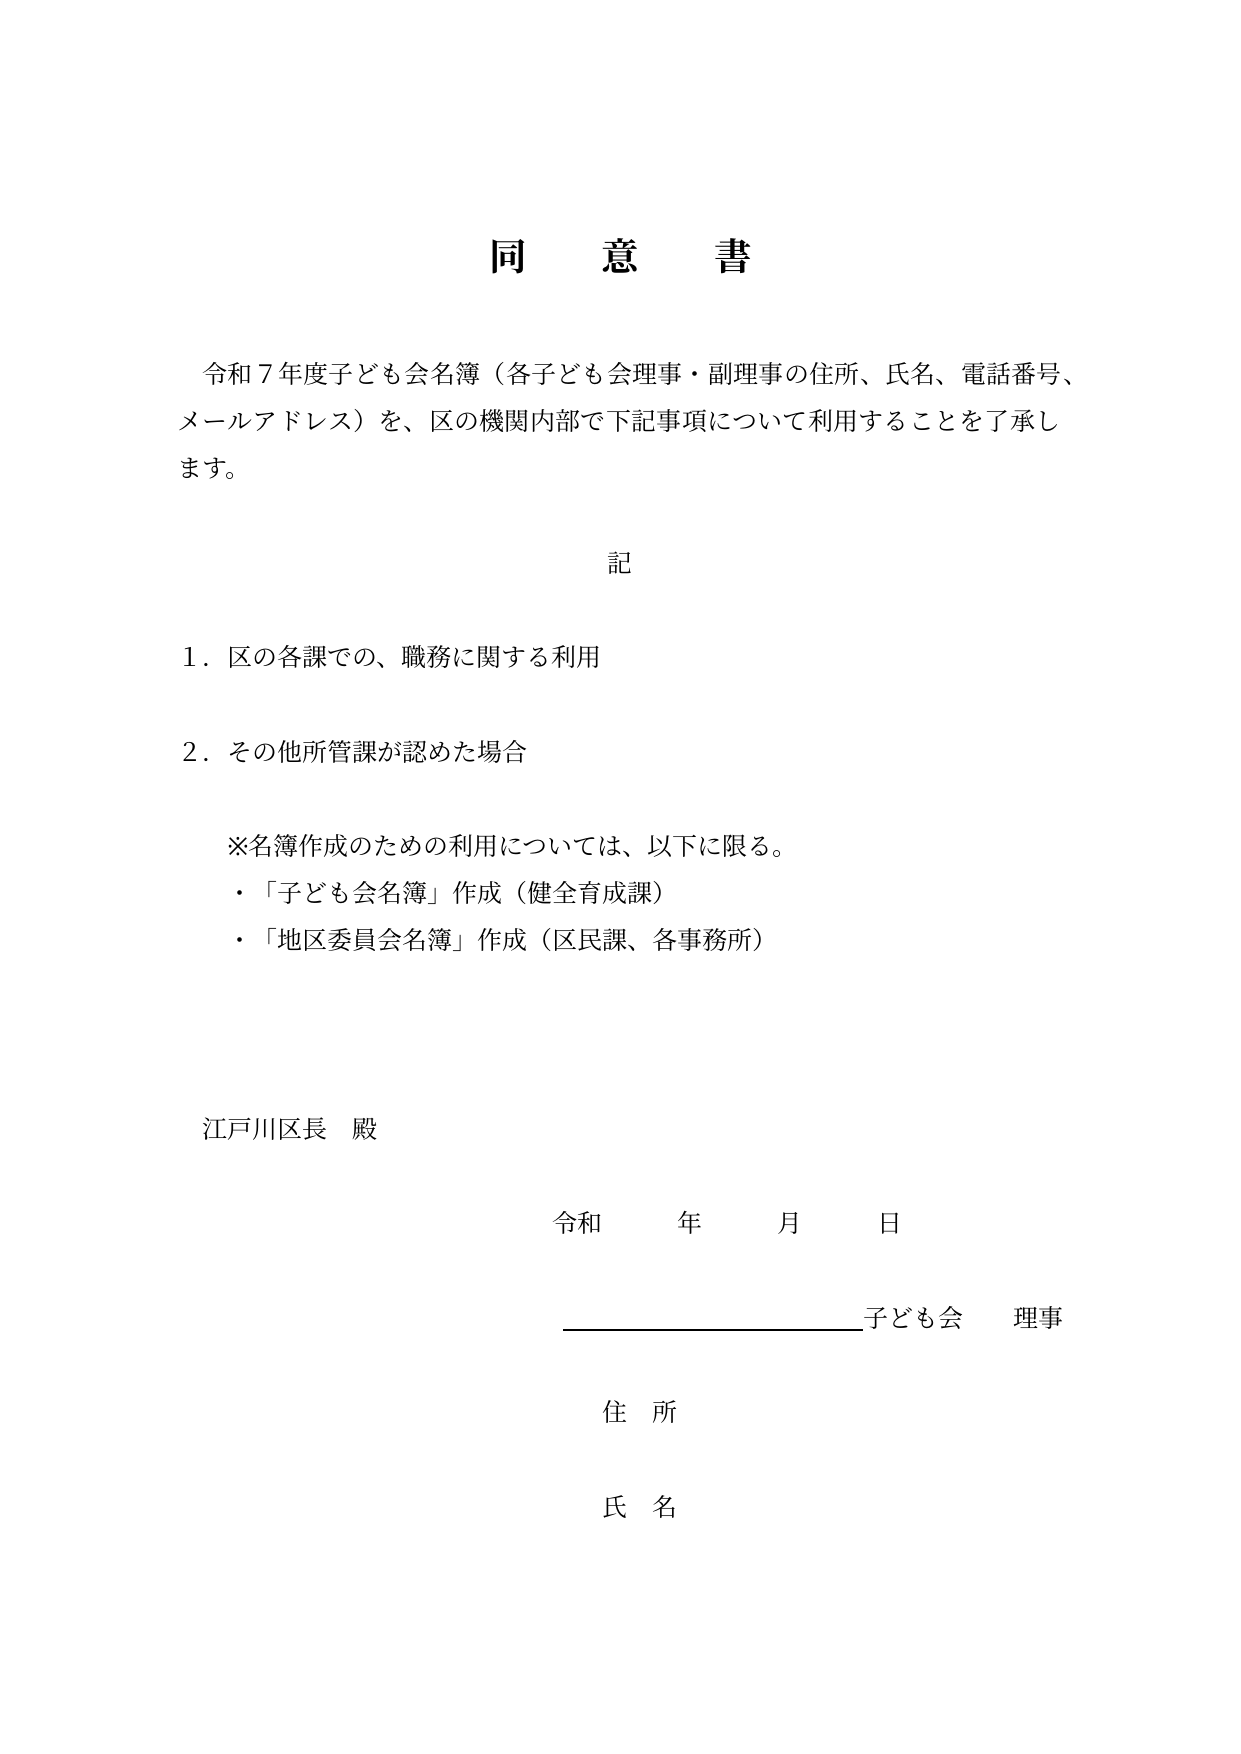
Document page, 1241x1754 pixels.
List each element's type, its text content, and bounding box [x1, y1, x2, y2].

text 江戸川区長 殿 [177, 1104, 1063, 1151]
text 住 所 [177, 1387, 1063, 1434]
text ・「地区委員会名簿」作成（区民課、各事務所） [227, 915, 1063, 962]
text 氏 名 [177, 1482, 1063, 1529]
text 同 意 書 [177, 207, 1063, 302]
text 令和７年度子ども会名簿（各子ども会理事・副理事の住所、氏名、電話番号、メールアドレス）を、区の機関内部で下記事項について利用することを了承します。 [177, 349, 1063, 491]
text １．区の各課での、職務に関する利用 [177, 632, 1063, 679]
subtitle 記 [177, 538, 1063, 585]
text ※名簿作成のための利用については、以下に限る。 [177, 821, 1063, 868]
text 令和 年 月 日 [177, 1198, 1063, 1246]
text 子ども会 理事 [177, 1293, 1063, 1340]
text ２．その他所管課が認めた場合 [177, 727, 1063, 774]
text ・「子ども会名簿」作成（健全育成課） [227, 868, 1063, 915]
